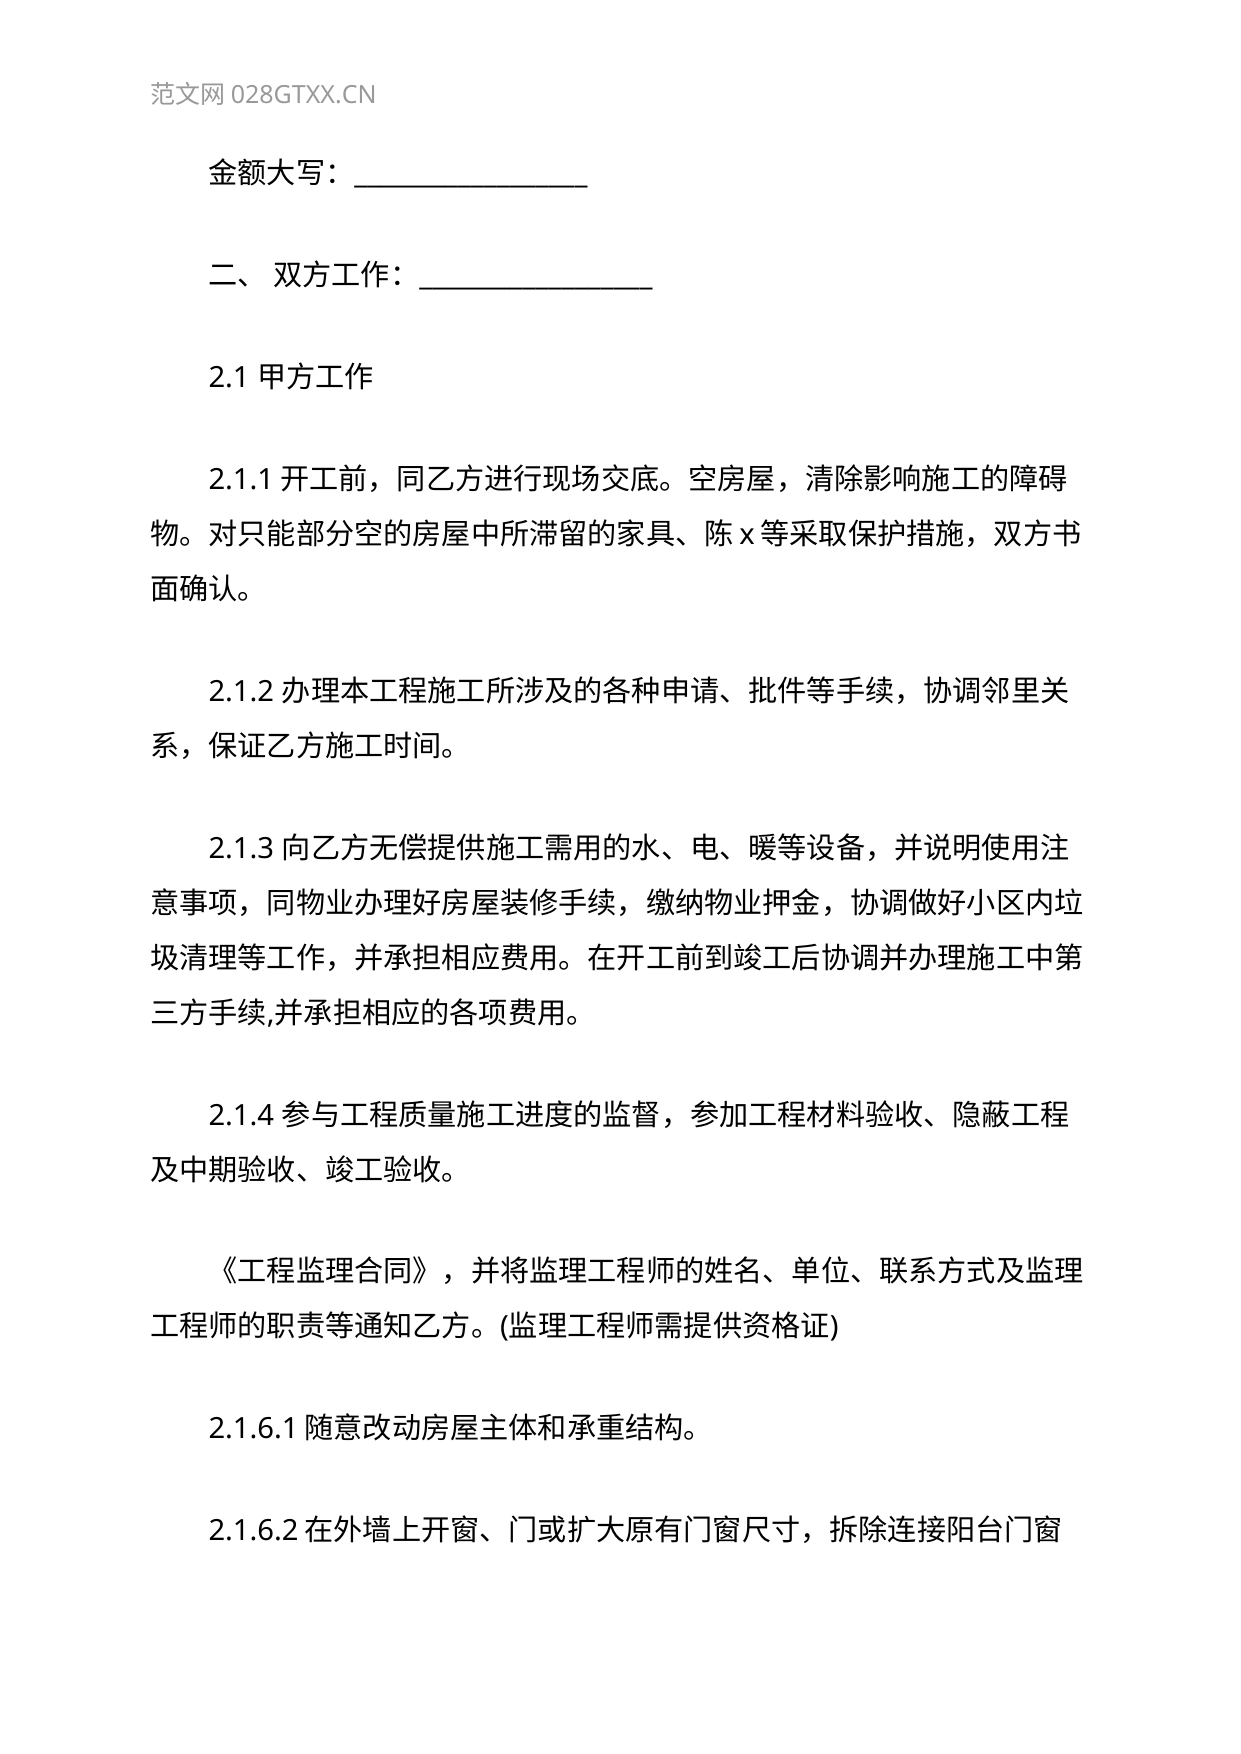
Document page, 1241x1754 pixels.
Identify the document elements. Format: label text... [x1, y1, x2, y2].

text 2.1.1开工前，同乙方进行现场交底。空房屋，清除影响施工的障碍物。对只能部分空的房屋中所滞留的家具、陈x等采取保护措施，双方书面确认。 [150, 456, 1090, 608]
text 2.1.2 办理本工程施工所涉及的各种申请、批件等手续，协调邻里关系，保证乙方施工时间。 [150, 668, 1090, 765]
text 2.1.4 参与工程质量施工进度的监督，参加工程材料验收、隐蔽工程及中期验收、竣工验收。 [150, 1091, 1090, 1188]
text 2.1.6.1随意改动房屋主体和承重结构。 [150, 1405, 1090, 1447]
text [150, 1507, 1090, 1549]
text 2.1 甲方工作 [150, 354, 1090, 396]
text 2.1.3 向乙方无偿提供施工需用的水、电、暖等设备，并说明使用注意事项，同物业办理好房屋装修手续，缴纳物业押金，协调做好小区内垃圾清理等工作，并承担相应费用。在开工前到竣工后协调并办理施工中第三方手续,并承担相应的各项费用。 [150, 824, 1090, 1032]
text 《工程监理合同》，并将监理工程师的姓名、单位、联系方式及监理工程师的职责等通知乙方。(监理工程师需提供资格证) [150, 1248, 1090, 1345]
text 金额大写：__________________ [150, 150, 1090, 192]
text 二、 双方工作：__________________ [150, 252, 1090, 294]
